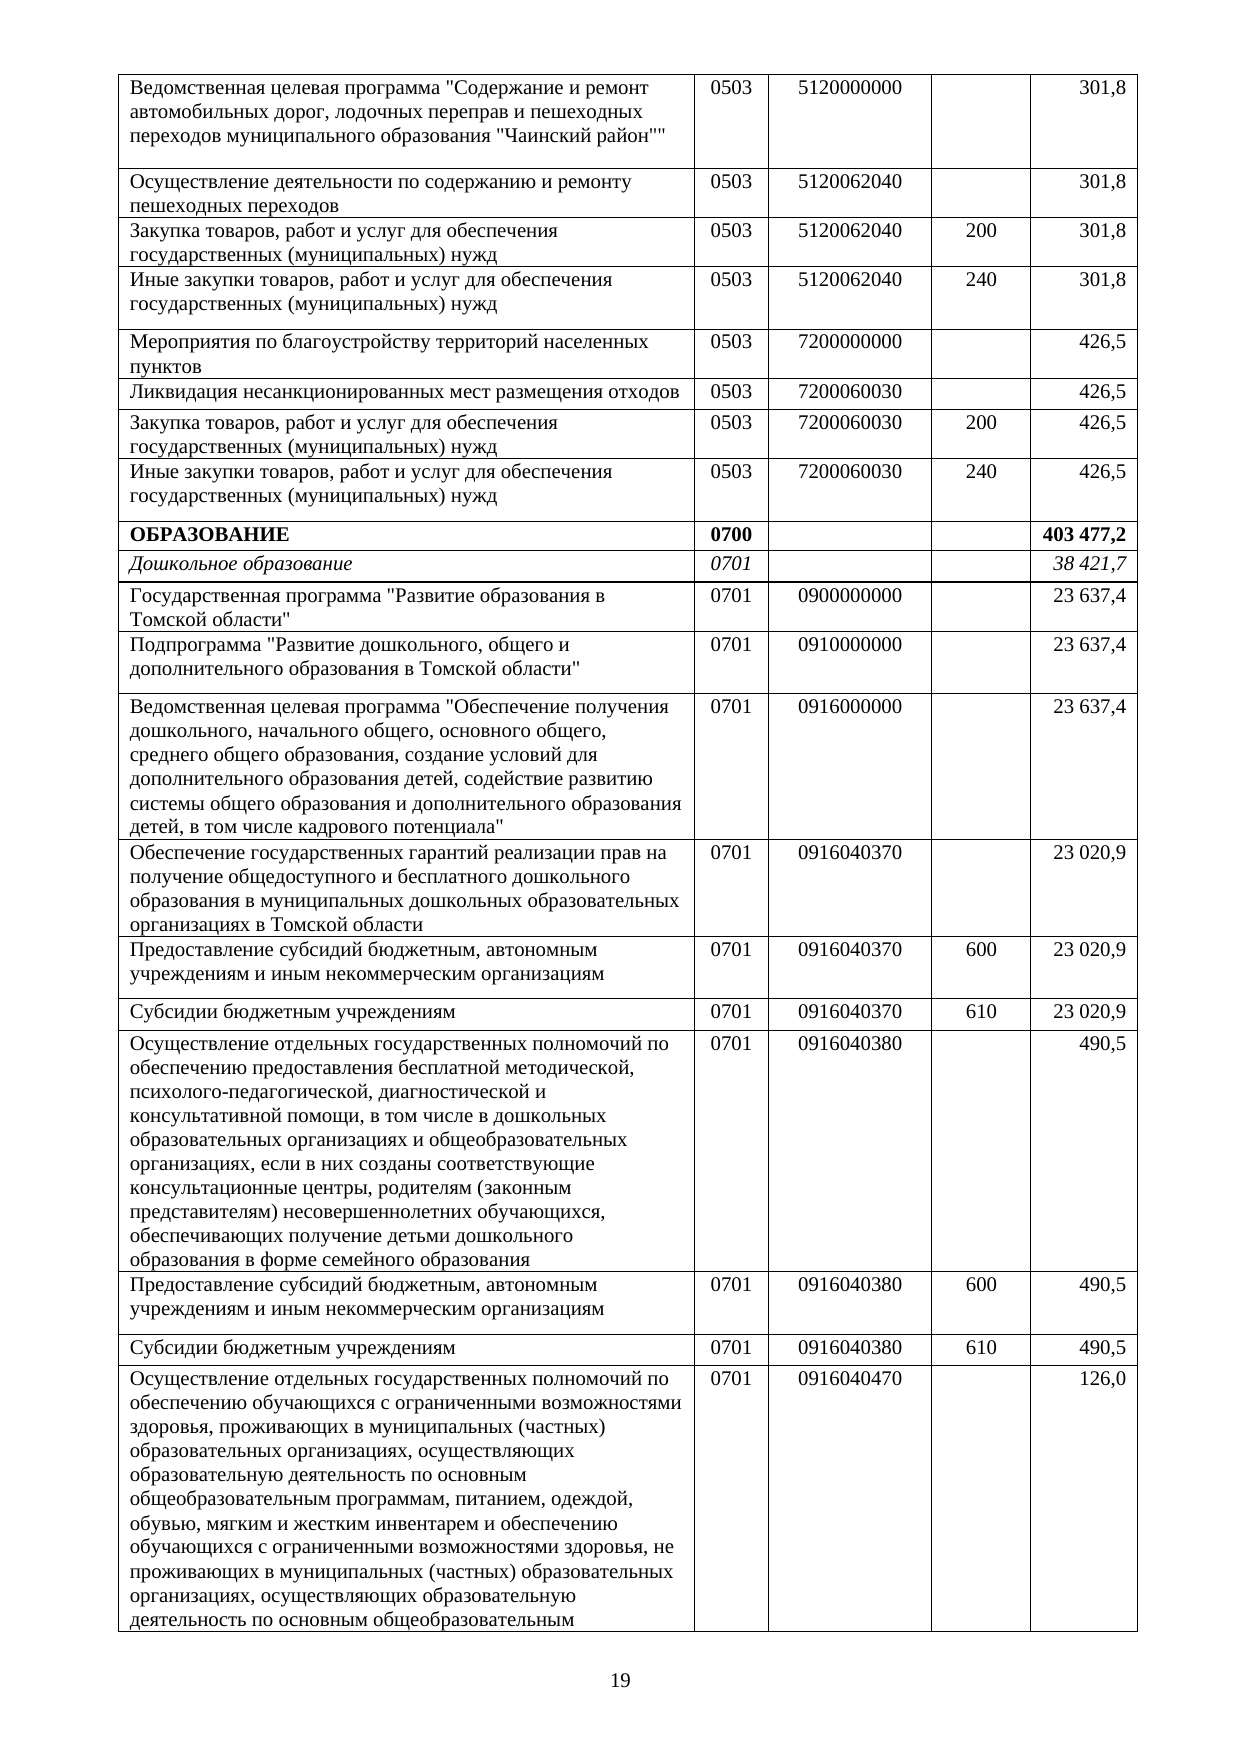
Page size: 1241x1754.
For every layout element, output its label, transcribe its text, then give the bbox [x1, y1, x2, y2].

table_cell Подпрограмма "Развитие дошкольного, общего и дополнительного образования в Томской области" [119, 632, 694, 693]
table_cell Ликвидация несанкционированных мест размещения отходов [119, 379, 694, 409]
table_cell [769, 551, 931, 581]
table_cell Мероприятия по благоустройству территорий населенных пунктов [119, 330, 694, 378]
table_cell Субсидии бюджетным учреждениям [119, 999, 694, 1029]
table_cell 0701 [695, 1272, 768, 1334]
table_cell 610 [932, 1335, 1030, 1365]
table_cell 0916040470 [769, 1366, 931, 1631]
table_cell 426,5 [1031, 379, 1137, 409]
table_cell Иные закупки товаров, работ и услуг для обеспечения государственных (муниципальных) нужд [119, 267, 694, 328]
table_cell 5120062040 [769, 169, 931, 217]
table_cell 490,5 [1031, 1335, 1137, 1365]
table_cell 0916040370 [769, 840, 931, 936]
table_cell 600 [932, 937, 1030, 998]
table_cell 0900000000 [769, 583, 931, 631]
table_cell [932, 583, 1030, 631]
table_cell 0503 [695, 218, 768, 266]
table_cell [119, 1366, 694, 1631]
table_cell 0701 [695, 1366, 768, 1631]
table_cell 0503 [695, 379, 768, 409]
table_cell 490,5 [1031, 1031, 1137, 1271]
table_cell [932, 551, 1030, 581]
table_cell 0503 [695, 459, 768, 521]
table_cell 0916040370 [769, 937, 931, 998]
table_cell [932, 75, 1030, 168]
table_cell Ведомственная целевая программа "Обеспечение получения дошкольного, начального общего, основного общего, среднего общего образования, создание условий для дополнительного образования детей, содействие развитию системы общего образования и дополнительного образования детей, в том числе кадрового потенциала" [119, 694, 694, 838]
table_cell 23 020,9 [1031, 937, 1137, 998]
table_cell 0701 [695, 551, 768, 581]
table_cell 301,8 [1031, 267, 1137, 328]
table_cell 7200000000 [769, 330, 931, 378]
table_cell 0503 [695, 267, 768, 328]
table_cell Дошкольное образование [119, 551, 694, 581]
table_cell Субсидии бюджетным учреждениям [119, 1335, 694, 1365]
table_cell 23 637,4 [1031, 632, 1137, 693]
table_cell 5120062040 [769, 218, 931, 266]
table_cell 0701 [695, 632, 768, 693]
table_cell 7200060030 [769, 410, 931, 458]
table_cell Иные закупки товаров, работ и услуг для обеспечения государственных (муниципальных) нужд [119, 459, 694, 521]
table_cell 5120000000 [769, 75, 931, 168]
table_cell 301,8 [1031, 75, 1137, 168]
table_cell 0916040380 [769, 1335, 931, 1365]
table_cell ОБРАЗОВАНИЕ [119, 522, 694, 550]
table_cell 0701 [695, 583, 768, 631]
table_cell [769, 522, 931, 550]
table_cell 7200060030 [769, 459, 931, 521]
table_cell 0701 [695, 694, 768, 838]
table_cell 0503 [695, 75, 768, 168]
table_cell Ведомственная целевая программа "Содержание и ремонт автомобильных дорог, лодочных переправ и пешеходных переходов муниципального образования "Чаинский район"" [119, 75, 694, 168]
table_cell Осуществление деятельности по содержанию и ремонту пешеходных переходов [119, 169, 694, 217]
table_cell Осуществление отдельных государственных полномочий по обеспечению предоставления бесплатной методической, психолого-педагогической, диагностической и консультативной помощи, в том числе в дошкольных образовательных организациях и общеобразовательных организациях, если в них созданы соответствующие консультационные центры, родителям (законным представителям) несовершеннолетних обучающихся, обеспечивающих получение детьми дошкольного образования в форме семейного образования [119, 1031, 694, 1271]
table_cell 301,8 [1031, 218, 1137, 266]
table_cell Закупка товаров, работ и услуг для обеспечения государственных (муниципальных) нужд [119, 218, 694, 266]
table_cell 0701 [695, 1335, 768, 1365]
table_cell [932, 379, 1030, 409]
table_cell Предоставление субсидий бюджетным, автономным учреждениям и иным некоммерческим организациям [119, 937, 694, 998]
table_cell 610 [932, 999, 1030, 1029]
table_cell 0916000000 [769, 694, 931, 838]
table_cell 426,5 [1031, 459, 1137, 521]
table_cell 38 421,7 [1031, 551, 1137, 581]
table_cell 0916040370 [769, 999, 931, 1029]
table_cell 200 [932, 218, 1030, 266]
table_cell Обеспечение государственных гарантий реализации прав на получение общедоступного и бесплатного дошкольного образования в муниципальных дошкольных образовательных организациях в Томской области [119, 840, 694, 936]
table_cell [932, 632, 1030, 693]
table_cell [932, 694, 1030, 838]
table_cell 0701 [695, 937, 768, 998]
table_cell 426,5 [1031, 330, 1137, 378]
table_cell 0701 [695, 999, 768, 1029]
table_cell 0916040380 [769, 1272, 931, 1334]
table_cell 240 [932, 267, 1030, 328]
table_cell 5120062040 [769, 267, 931, 328]
table_cell 7200060030 [769, 379, 931, 409]
table_cell 126,0 [1031, 1366, 1137, 1631]
table_cell 0700 [695, 522, 768, 550]
table_cell 0701 [695, 840, 768, 936]
table_cell 301,8 [1031, 169, 1137, 217]
table_cell 600 [932, 1272, 1030, 1334]
table_cell 23 020,9 [1031, 999, 1137, 1029]
table_cell 490,5 [1031, 1272, 1137, 1334]
table_cell 0503 [695, 169, 768, 217]
table_cell Государственная программа "Развитие образования в Томской области" [119, 583, 694, 631]
table_cell Закупка товаров, работ и услуг для обеспечения государственных (муниципальных) нужд [119, 410, 694, 458]
table_cell 200 [932, 410, 1030, 458]
table_cell [932, 840, 1030, 936]
table_cell [932, 1366, 1030, 1631]
table_cell 0503 [695, 330, 768, 378]
table_cell 240 [932, 459, 1030, 521]
table_cell 0503 [695, 410, 768, 458]
table_cell 0910000000 [769, 632, 931, 693]
table_cell 0701 [695, 1031, 768, 1271]
table_cell 403 477,2 [1031, 522, 1137, 550]
table_cell 23 020,9 [1031, 840, 1137, 936]
table_cell 23 637,4 [1031, 583, 1137, 631]
table_cell Предоставление субсидий бюджетным, автономным учреждениям и иным некоммерческим организациям [119, 1272, 694, 1334]
table_cell 426,5 [1031, 410, 1137, 458]
table_cell 0916040380 [769, 1031, 931, 1271]
table_cell [932, 522, 1030, 550]
table_cell [932, 169, 1030, 217]
table_cell [932, 330, 1030, 378]
table_cell [932, 1031, 1030, 1271]
table_cell 23 637,4 [1031, 694, 1137, 838]
